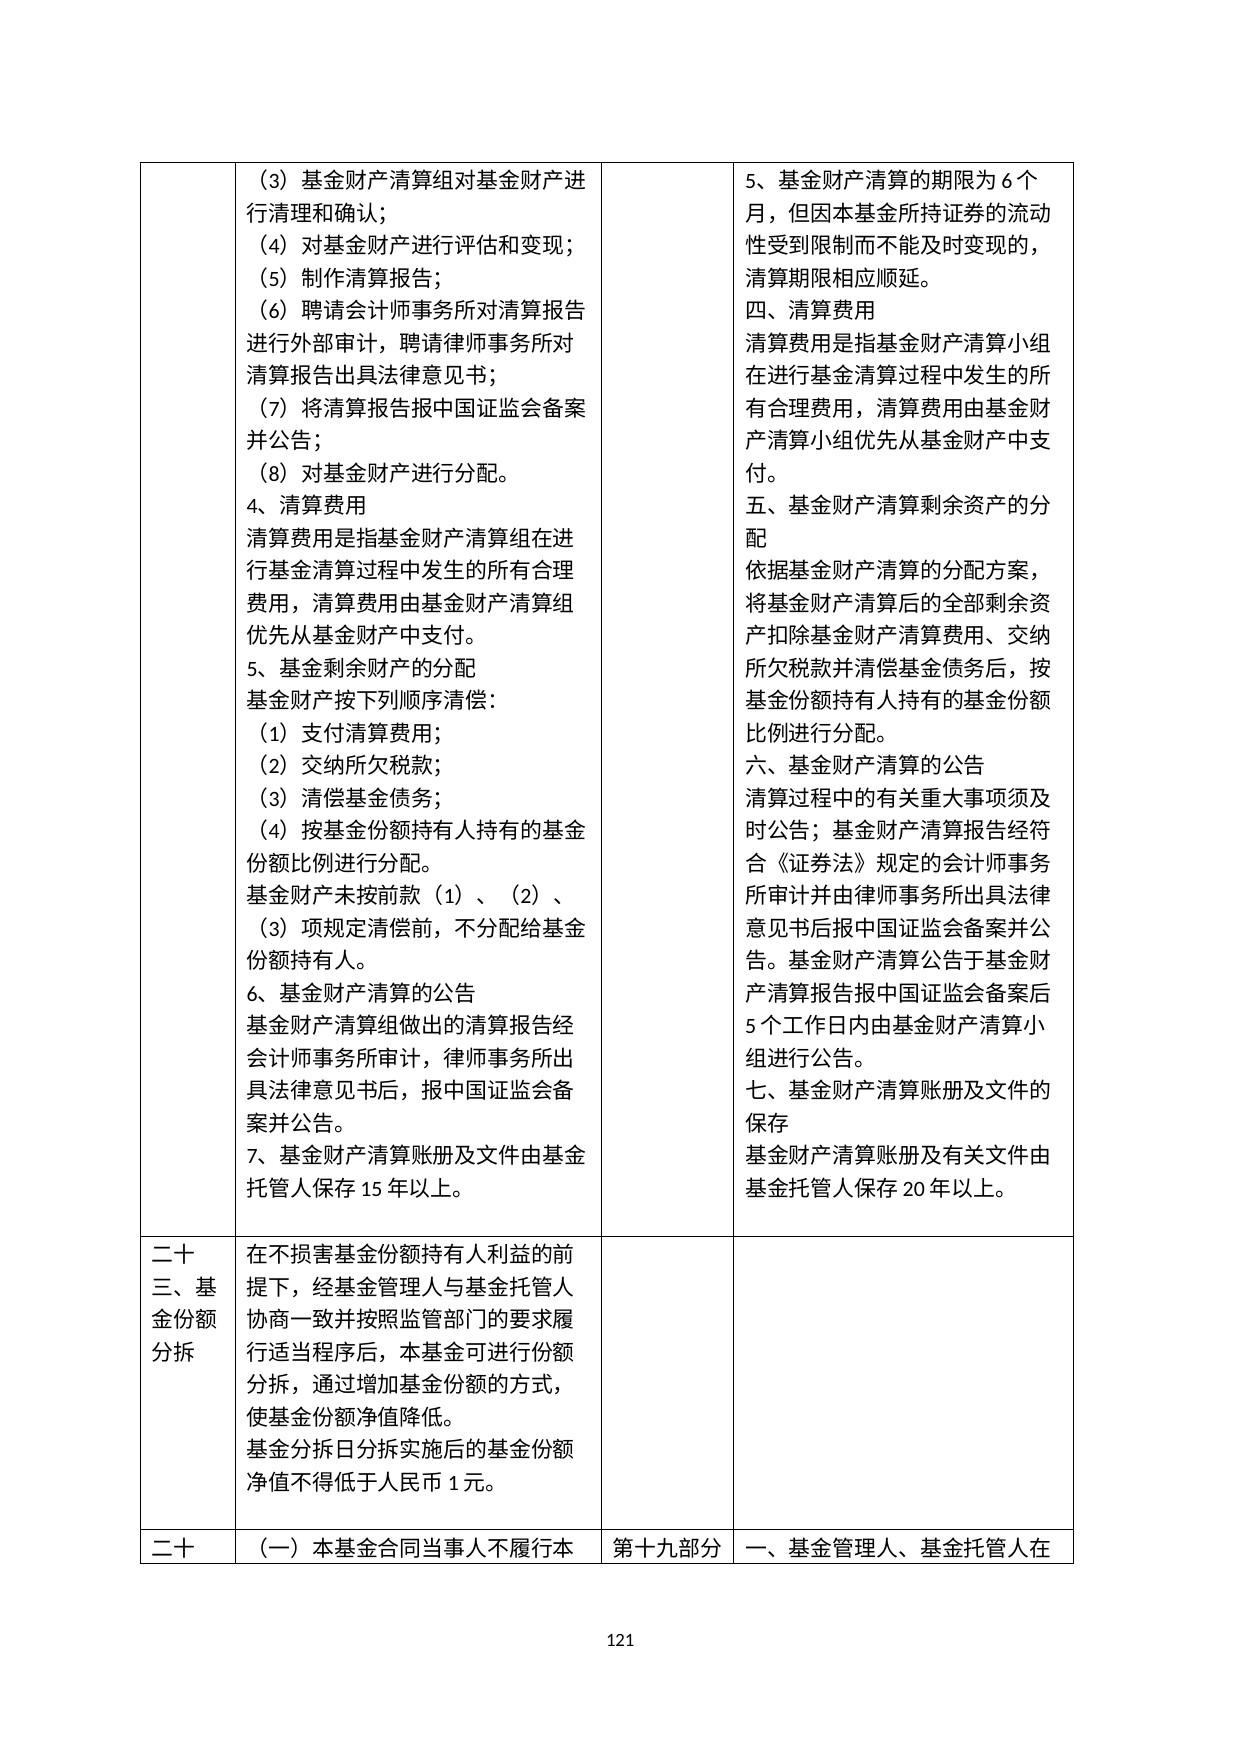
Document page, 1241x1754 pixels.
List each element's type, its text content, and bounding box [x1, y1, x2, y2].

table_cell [236, 163, 601, 1236]
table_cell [236, 1530, 601, 1563]
table_cell 二十三、基金份额分拆 [141, 1237, 235, 1529]
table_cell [734, 163, 1073, 1236]
table_cell 第十九部分 违约责任 [602, 1530, 733, 1563]
table_cell [602, 1237, 733, 1529]
table_cell 在不损害基金份额持有人利益的前提下，经基金管理人与基金托管人协商一致并按照监管部门的要求履行适当程序后，本基金可进行份额分拆，通过增加基金份额的方式，使基金份额净值降低。 基金分拆日分拆实施后的基金份额净值不得低于人民币1元。 [236, 1237, 601, 1529]
table_cell 二十四、违约责任 [141, 1530, 235, 1563]
table_cell [734, 1237, 1073, 1529]
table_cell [141, 163, 235, 1236]
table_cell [602, 163, 733, 1236]
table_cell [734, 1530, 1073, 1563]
